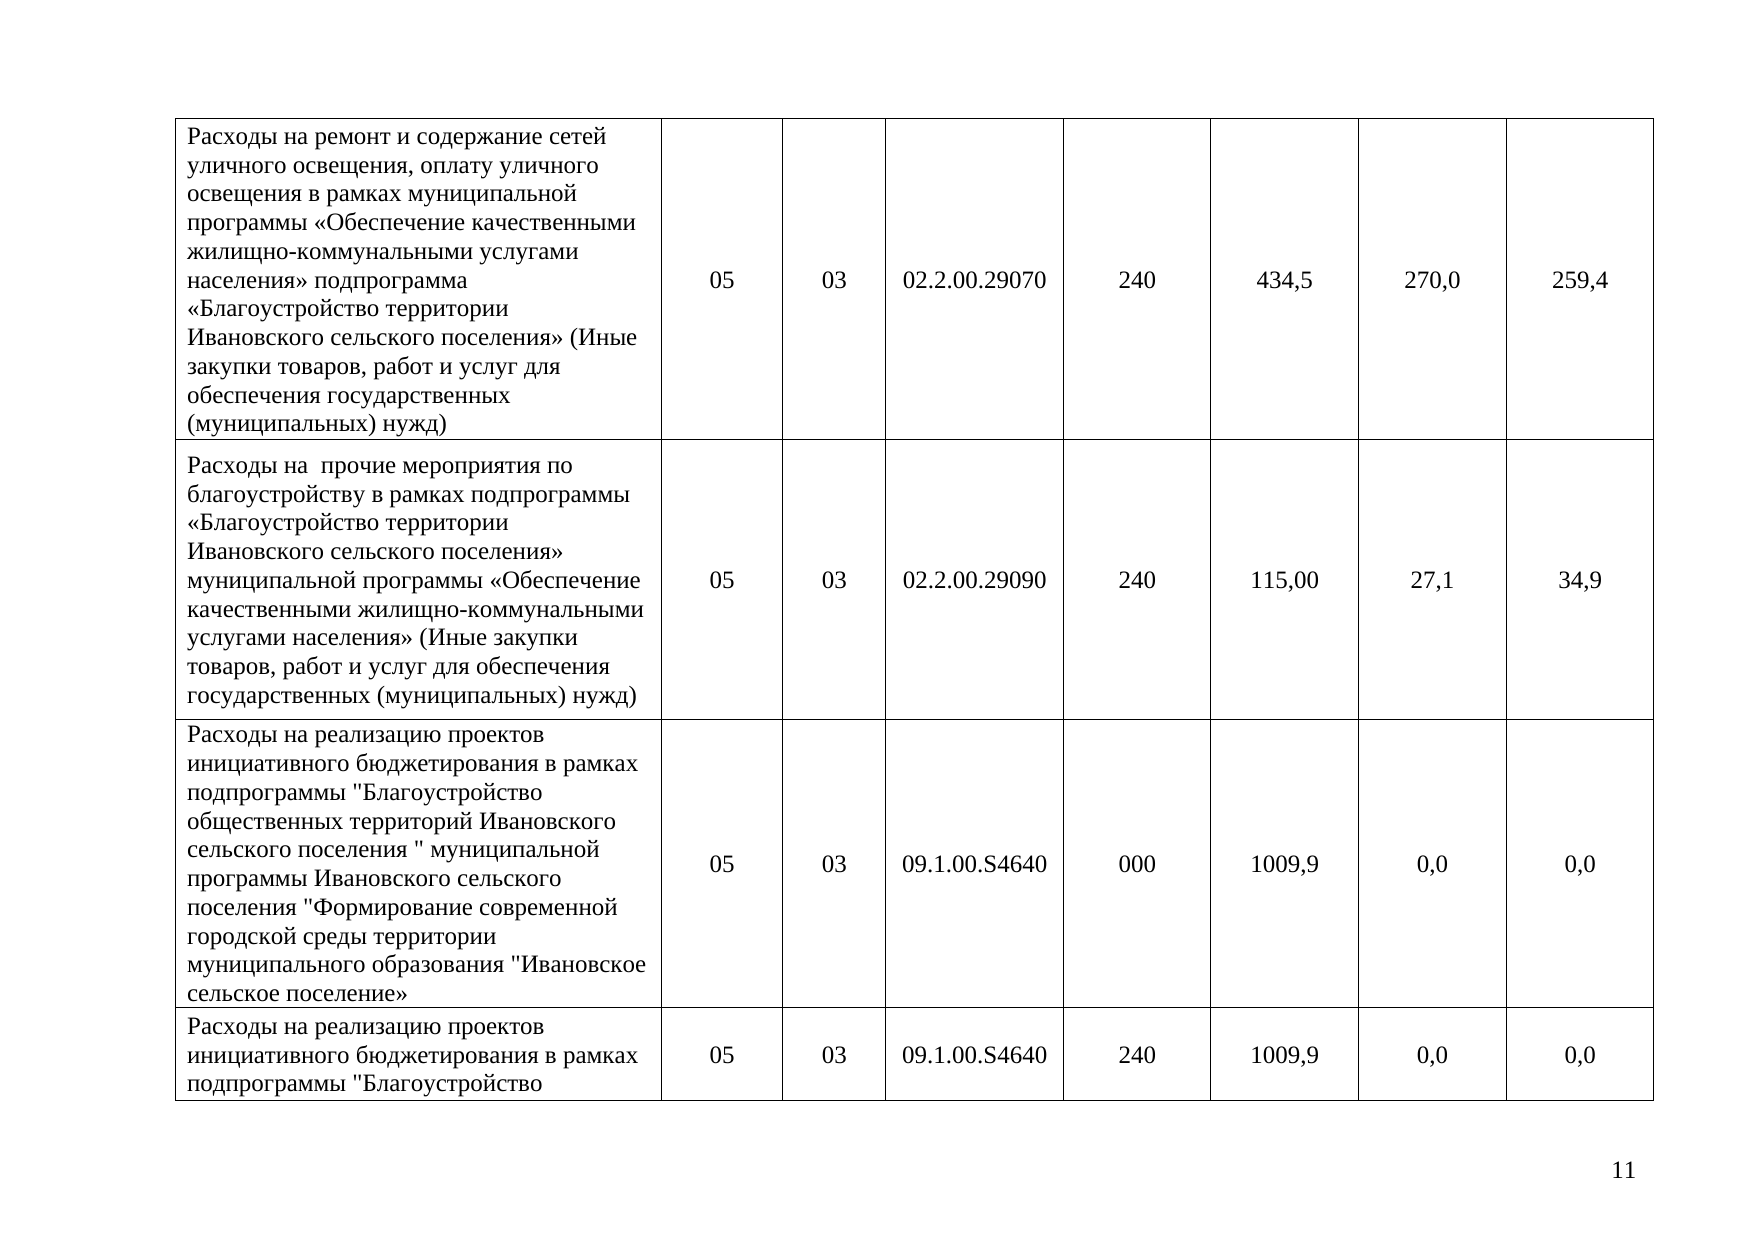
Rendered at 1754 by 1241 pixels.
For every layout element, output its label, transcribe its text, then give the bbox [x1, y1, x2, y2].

table_cell 000 [1064, 720, 1210, 1007]
table_cell 34,9 [1507, 440, 1653, 718]
table_cell Расходы на прочие мероприятия по благоустройству в рамках подпрограммы «Благоустройство территории Ивановского сельского поселения» муниципальной программы «Обеспечение качественными жилищно-коммунальными услугами населения» (Иные закупки товаров, работ и услуг для обеспечения государственных (муниципальных) нужд) [176, 440, 661, 718]
table_cell Расходы на реализацию проектов инициативного бюджетирования в рамках подпрограммы "Благоустройство общественных территорий Ивановского сельского поселения " муниципальной программы Ивановского сельского поселения "Формирование современной городской среды территории муниципального образования "Ивановское сельское поселение» [176, 720, 661, 1007]
table_cell 240 [1064, 440, 1210, 718]
table_cell 03 [783, 720, 885, 1007]
table_cell 03 [783, 1008, 885, 1100]
table_cell 02.2.00.29090 [886, 440, 1063, 718]
table_cell 240 [1064, 119, 1210, 439]
table_cell Расходы на ремонт и содержание сетей уличного освещения, оплату уличного освещения в рамках муниципальной программы «Обеспечение качественными жилищно-коммунальными услугами населения» подпрограмма «Благоустройство территории Ивановского сельского поселения» (Иные закупки товаров, работ и услуг для обеспечения государственных (муниципальных) нужд) [176, 119, 661, 439]
table_cell 0,0 [1359, 1008, 1506, 1100]
table_cell 09.1.00.S4640 [886, 720, 1063, 1007]
table_cell 03 [783, 119, 885, 439]
table_cell 0,0 [1359, 720, 1506, 1007]
table_cell 09.1.00.S4640 [886, 1008, 1063, 1100]
table_cell 02.2.00.29070 [886, 119, 1063, 439]
table_cell 1009,9 [1211, 1008, 1358, 1100]
table_cell 27,1 [1359, 440, 1506, 718]
table_cell 0,0 [1507, 1008, 1653, 1100]
table_cell 05 [662, 720, 782, 1007]
table_cell 270,0 [1359, 119, 1506, 439]
table_cell 434,5 [1211, 119, 1358, 439]
table_cell 115,00 [1211, 440, 1358, 718]
table_cell 1009,9 [1211, 720, 1358, 1007]
table_cell 259,4 [1507, 119, 1653, 439]
table_cell 240 [1064, 1008, 1210, 1100]
table_cell 03 [783, 440, 885, 718]
table_cell 0,0 [1507, 720, 1653, 1007]
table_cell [176, 1008, 661, 1100]
table_cell 05 [662, 119, 782, 439]
table_cell 05 [662, 1008, 782, 1100]
table_cell 05 [662, 440, 782, 718]
